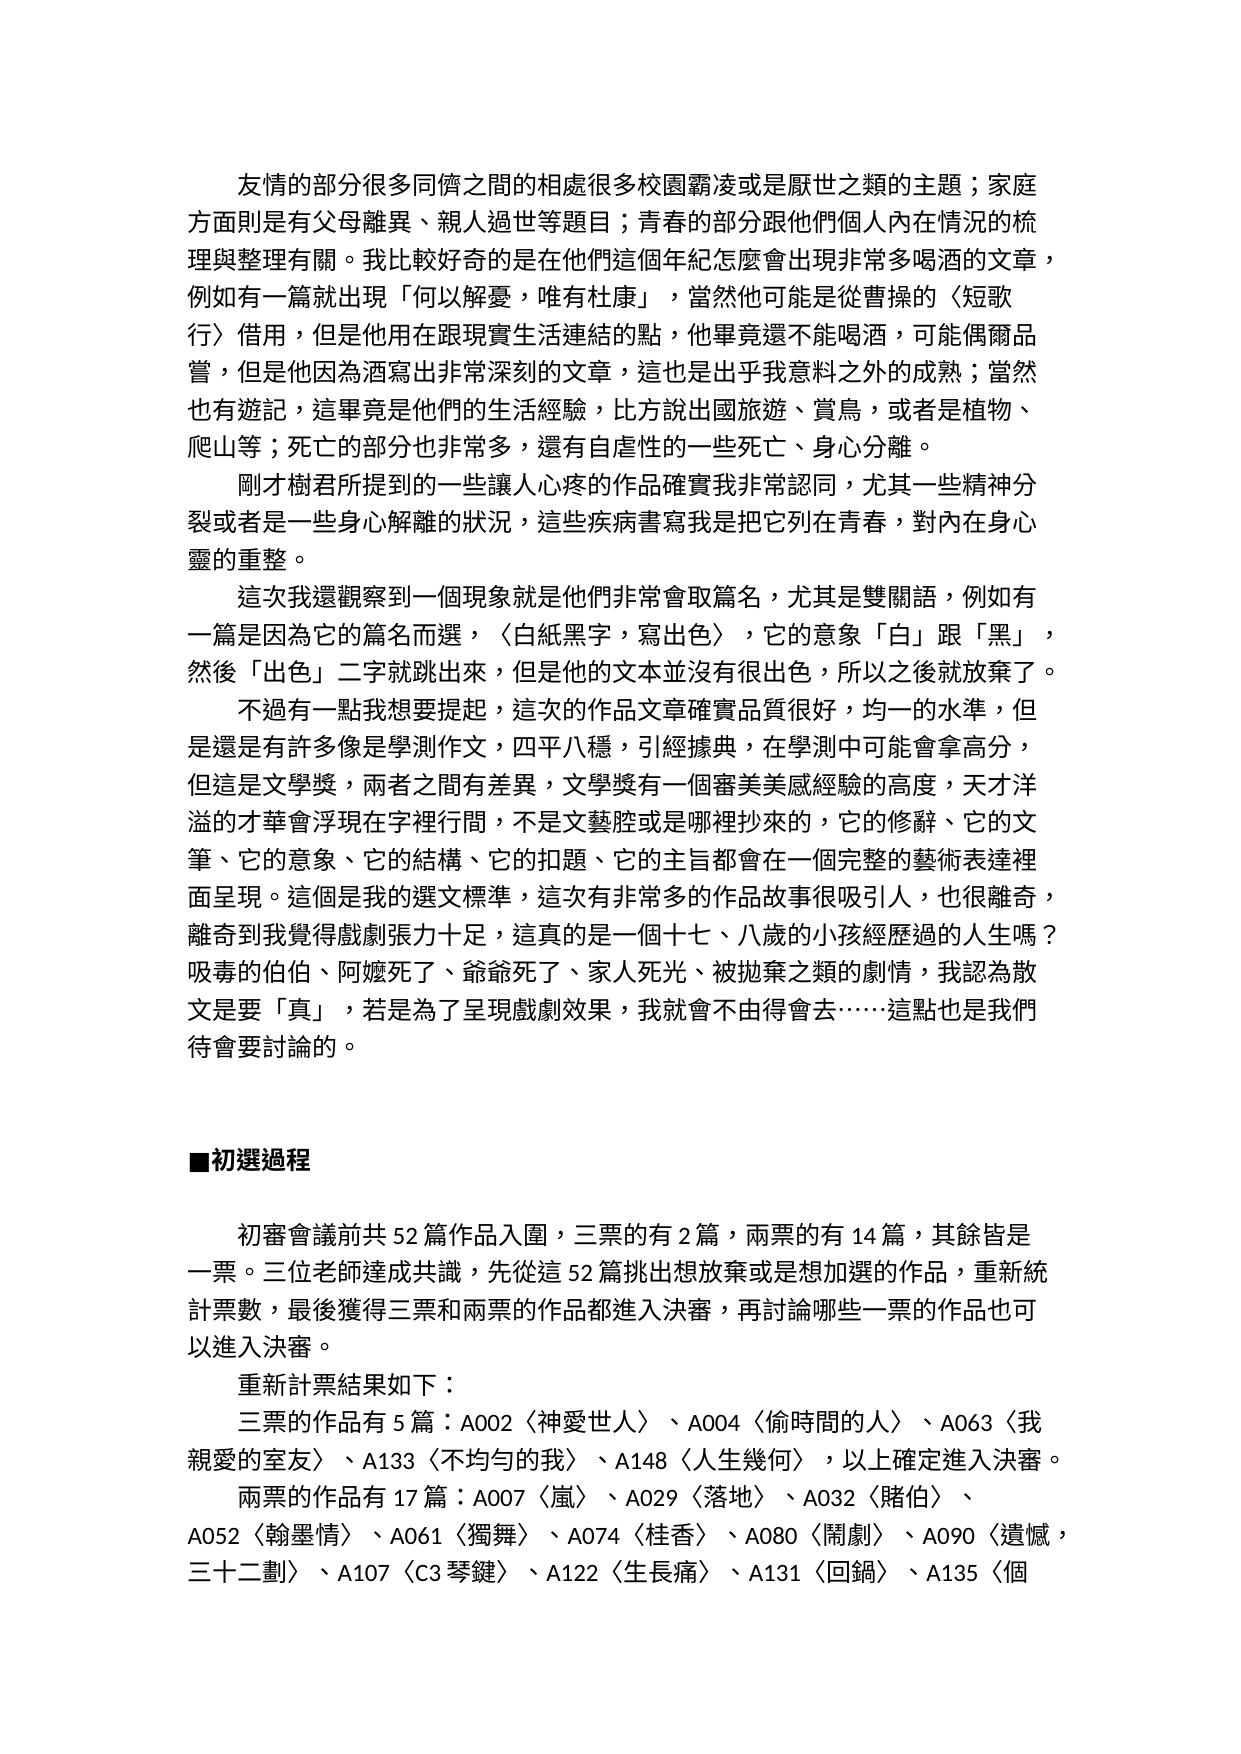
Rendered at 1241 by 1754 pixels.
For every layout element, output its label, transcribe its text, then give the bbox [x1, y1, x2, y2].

text 重新計票結果如下： [187, 1364, 1053, 1402]
text 這次我還觀察到一個現象就是他們非常會取篇名，尤其是雙關語，例如有一篇是因為它的篇名而選，〈白紙黑字，寫出色〉，它的意象「白」跟「黑」，然後「出色」二字就跳出來，但是他的文本並沒有很出色，所以之後就放棄了。 [187, 577, 1053, 689]
text 友情的部分很多同儕之間的相處很多校園霸凌或是厭世之類的主題；家庭方面則是有父母離異、親人過世等題目；青春的部分跟他們個人內在情況的梳理與整理有關。我比較好奇的是在他們這個年紀怎麼會出現非常多喝酒的文章，例如有一篇就出現「何以解憂，唯有杜康」，當然他可能是從曹操的〈短歌行〉借用，但是他用在跟現實生活連結的點，他畢竟還不能喝酒，可能偶爾品嘗，但是他因為酒寫出非常深刻的文章，這也是出乎我意料之外的成熟；當然也有遊記，這畢竟是他們的生活經驗，比方說出國旅遊、賞鳥，或者是植物、爬山等；死亡的部分也非常多，還有自虐性的一些死亡、身心分離。 [187, 164, 1053, 464]
text ■初選過程 [187, 1139, 1053, 1177]
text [187, 1477, 1053, 1589]
text 不過有一點我想要提起，這次的作品文章確實品質很好，均一的水準，但是還是有許多像是學測作文，四平八穩，引經據典，在學測中可能會拿高分，但這是文學獎，兩者之間有差異，文學獎有一個審美美感經驗的高度，天才洋溢的才華會浮現在字裡行間，不是文藝腔或是哪裡抄來的，它的修辭、它的文筆、它的意象、它的結構、它的扣題、它的主旨都會在一個完整的藝術表達裡面呈現。這個是我的選文標準，這次有非常多的作品故事很吸引人，也很離奇，離奇到我覺得戲劇張力十足，這真的是一個十七、八歲的小孩經歷過的人生嗎？吸毒的伯伯、阿嬤死了、爺爺死了、家人死光、被拋棄之類的劇情，我認為散文是要「真」，若是為了呈現戲劇效果，我就會不由得會去……這點也是我們待會要討論的。 [187, 689, 1053, 1064]
text 初審會議前共52篇作品入圍，三票的有2篇，兩票的有14篇，其餘皆是一票。三位老師達成共識，先從這52篇挑出想放棄或是想加選的作品，重新統計票數，最後獲得三票和兩票的作品都進入決審，再討論哪些一票的作品也可以進入決審。 [187, 1214, 1053, 1364]
text 剛才樹君所提到的一些讓人心疼的作品確實我非常認同，尤其一些精神分裂或者是一些身心解離的狀況，這些疾病書寫我是把它列在青春，對內在身心靈的重整。 [187, 464, 1053, 577]
text 三票的作品有5篇：A002〈神愛世人〉、A004〈偷時間的人〉、A063〈我親愛的室友〉、A133〈不均勻的我〉、A148〈人生幾何〉，以上確定進入決審。 [187, 1402, 1053, 1477]
